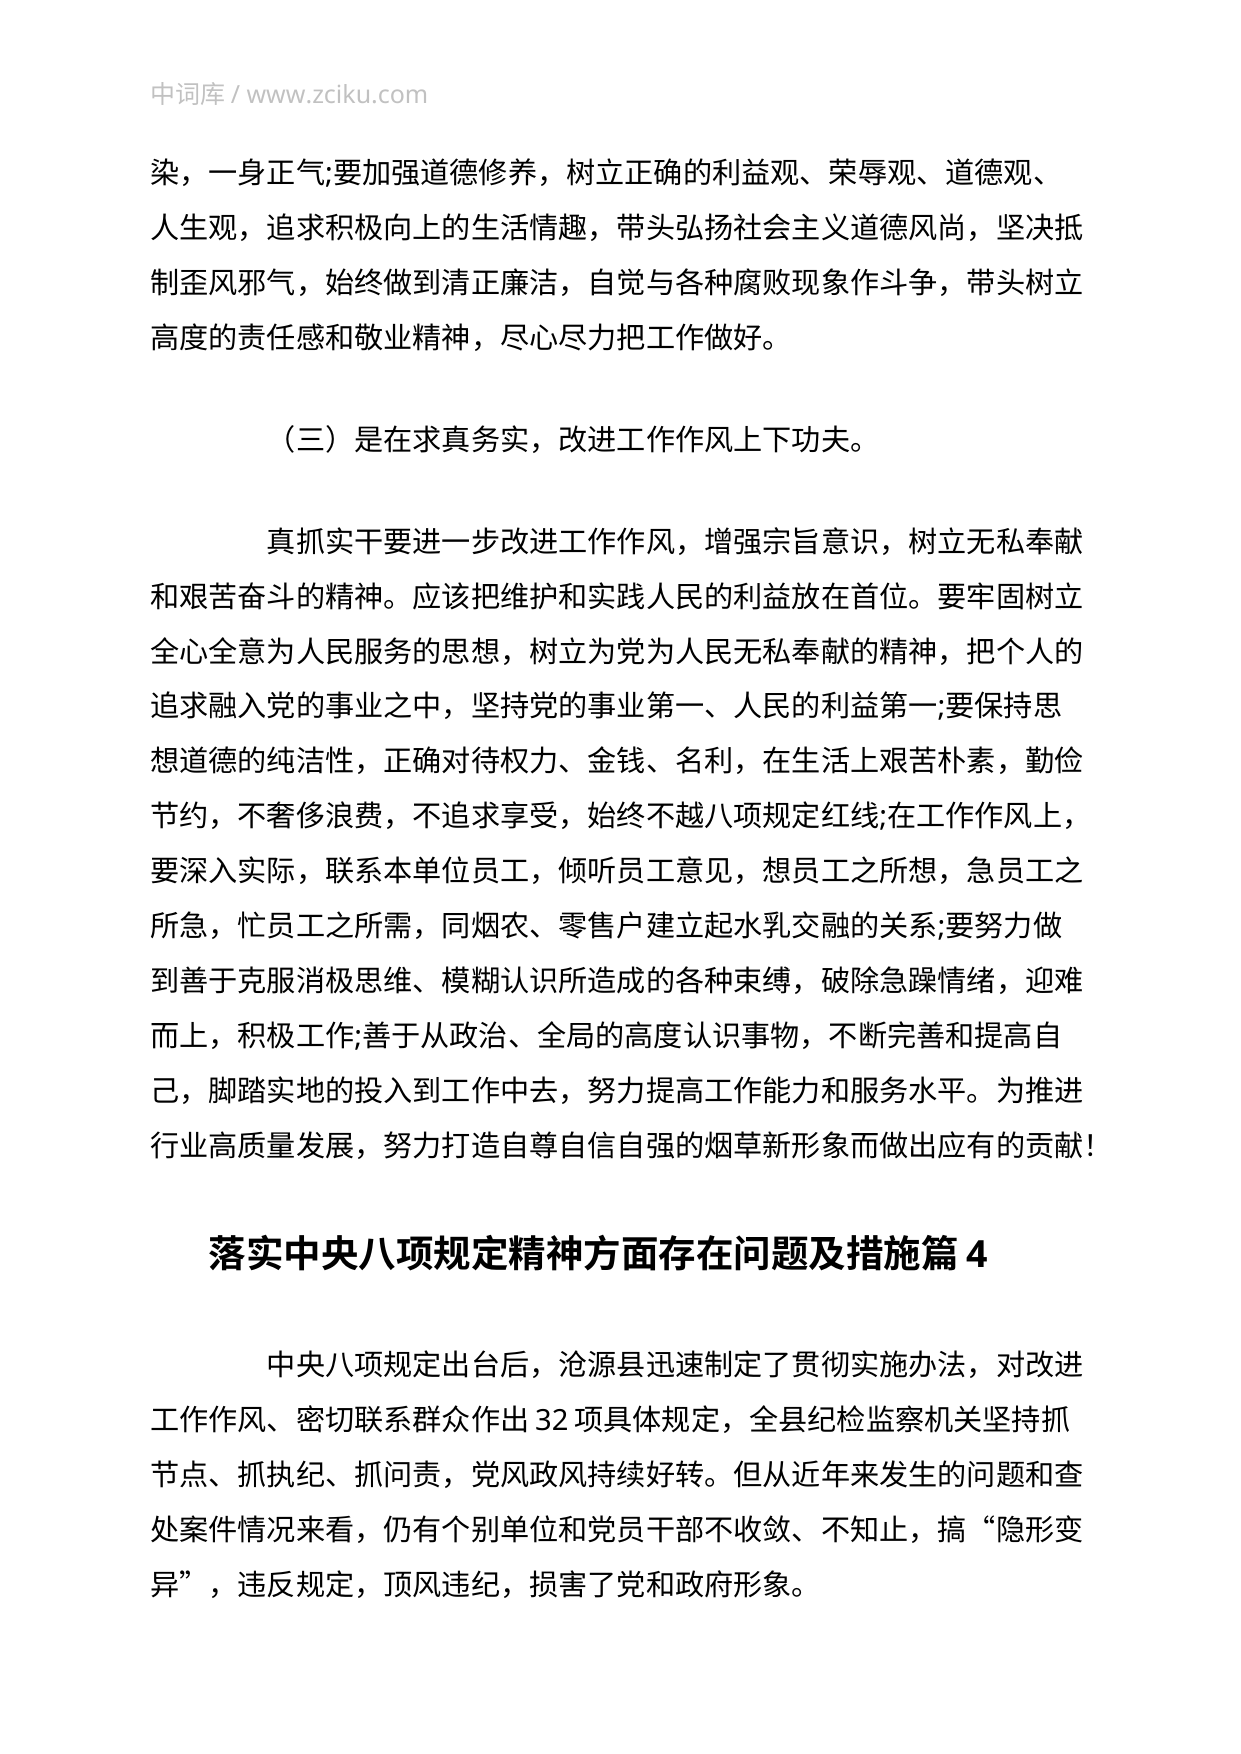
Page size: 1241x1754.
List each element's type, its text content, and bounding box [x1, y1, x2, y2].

text 落实中央八项规定精神方面存在问题及措施篇4 [150, 1224, 1090, 1279]
text （三）是在求真务实，改进工作作风上下功夫。 [150, 417, 1090, 459]
text 真抓实干要进一步改进工作作风，增强宗旨意识，树立无私奉献和艰苦奋斗的精神。应该把维护和实践人民的利益放在首位。要牢固树立全心全意为人民服务的思想，树立为党为人民无私奉献的精神，把个人的追求融入党的事业之中，坚持党的事业第一、人民的利益第一;要保持思想道德的纯洁性，正确对待权力、金钱、名利，在生活上艰苦朴素，勤俭节约，不奢侈浪费，不追求享受，始终不越八项规定红线;在工作作风上，要深入实际，联系本单位员工，倾听员工意见，想员工之所想，急员工之所急，忙员工之所需，同烟农、零售户建立起水乳交融的关系;要努力做到善于克服消极思维、模糊认识所造成的各种束缚，破除急躁情绪，迎难而上，积极工作;善于从政治、全局的高度认识事物，不断完善和提高自己，脚踏实地的投入到工作中去，努力提高工作能力和服务水平。为推进行业高质量发展，努力打造自尊自信自强的烟草新形象而做出应有的贡献！ [150, 518, 1090, 1165]
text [150, 150, 1090, 357]
text 中央八项规定出台后，沧源县迅速制定了贯彻实施办法，对改进工作作风、密切联系群众作出32项具体规定，全县纪检监察机关坚持抓节点、抓执纪、抓问责，党风政风持续好转。但从近年来发生的问题和查处案件情况来看，仍有个别单位和党员干部不收敛、不知止，搞“隐形变异”，违反规定，顶风违纪，损害了党和政府形象。 [150, 1342, 1090, 1604]
